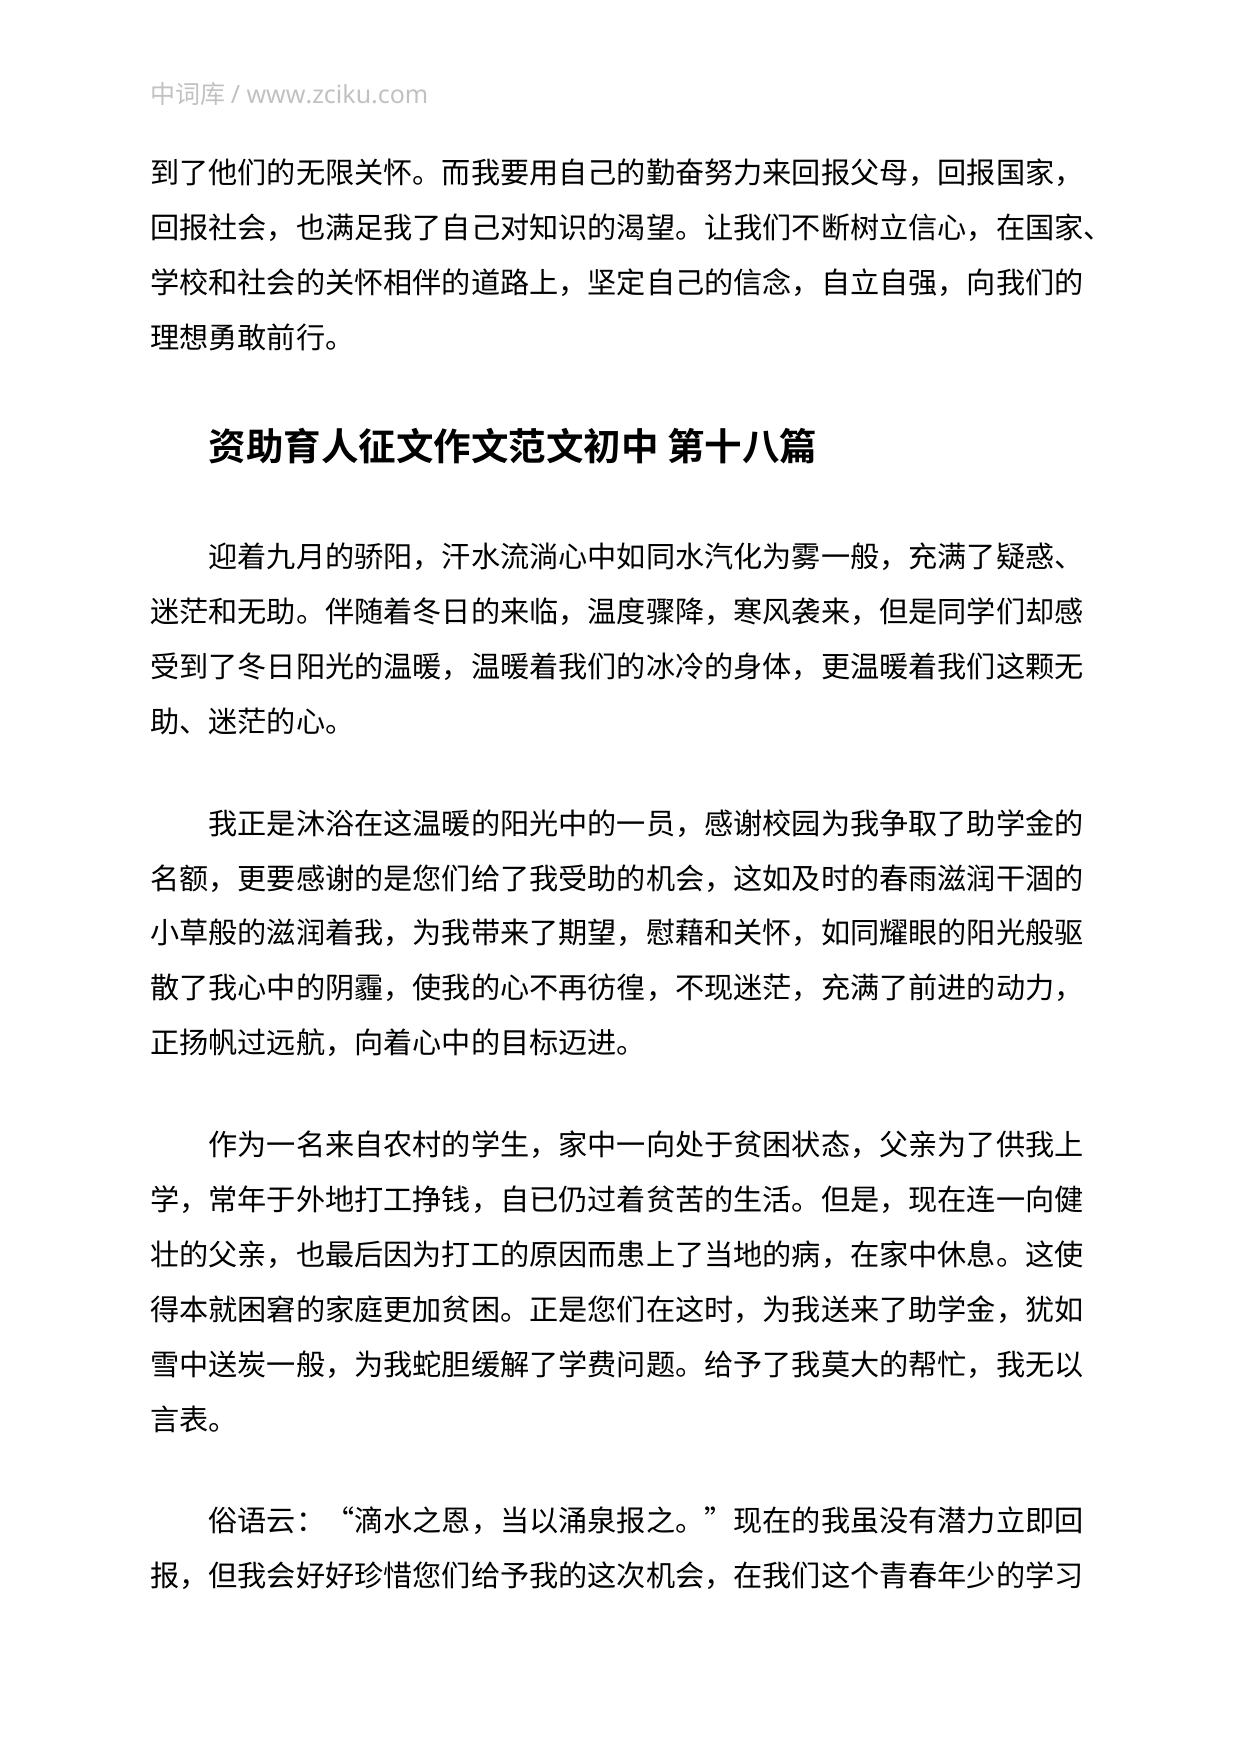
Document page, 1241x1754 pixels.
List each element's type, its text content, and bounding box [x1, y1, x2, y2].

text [150, 1498, 1090, 1595]
text 迎着九月的骄阳，汗水流淌心中如同水汽化为雾一般，充满了疑惑、迷茫和无助。伴随着冬日的来临，温度骤降，寒风袭来，但是同学们却感受到了冬日阳光的温暖，温暖着我们的冰冷的身体，更温暖着我们这颗无助、迷茫的心。 [150, 534, 1090, 741]
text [150, 150, 1090, 357]
text 我正是沐浴在这温暖的阳光中的一员，感谢校园为我争取了助学金的名额，更要感谢的是您们给了我受助的机会，这如及时的春雨滋润干涸的小草般的滋润着我，为我带来了期望，慰藉和关怀，如同耀眼的阳光般驱散了我心中的阴霾，使我的心不再彷徨，不现迷茫，充满了前进的动力，正扬帆过远航，向着心中的目标迈进。 [150, 800, 1090, 1062]
text 作为一名来自农村的学生，家中一向处于贫困状态，父亲为了供我上学，常年于外地打工挣钱，自已仍过着贫苦的生活。但是，现在连一向健壮的父亲，也最后因为打工的原因而患上了当地的病，在家中休息。这使得本就困窘的家庭更加贫困。正是您们在这时，为我送来了助学金，犹如雪中送炭一般，为我蛇胆缓解了学费问题。给予了我莫大的帮忙，我无以言表。 [150, 1122, 1090, 1438]
text 资助育人征文作文范文初中 第十八篇 [150, 416, 1090, 471]
